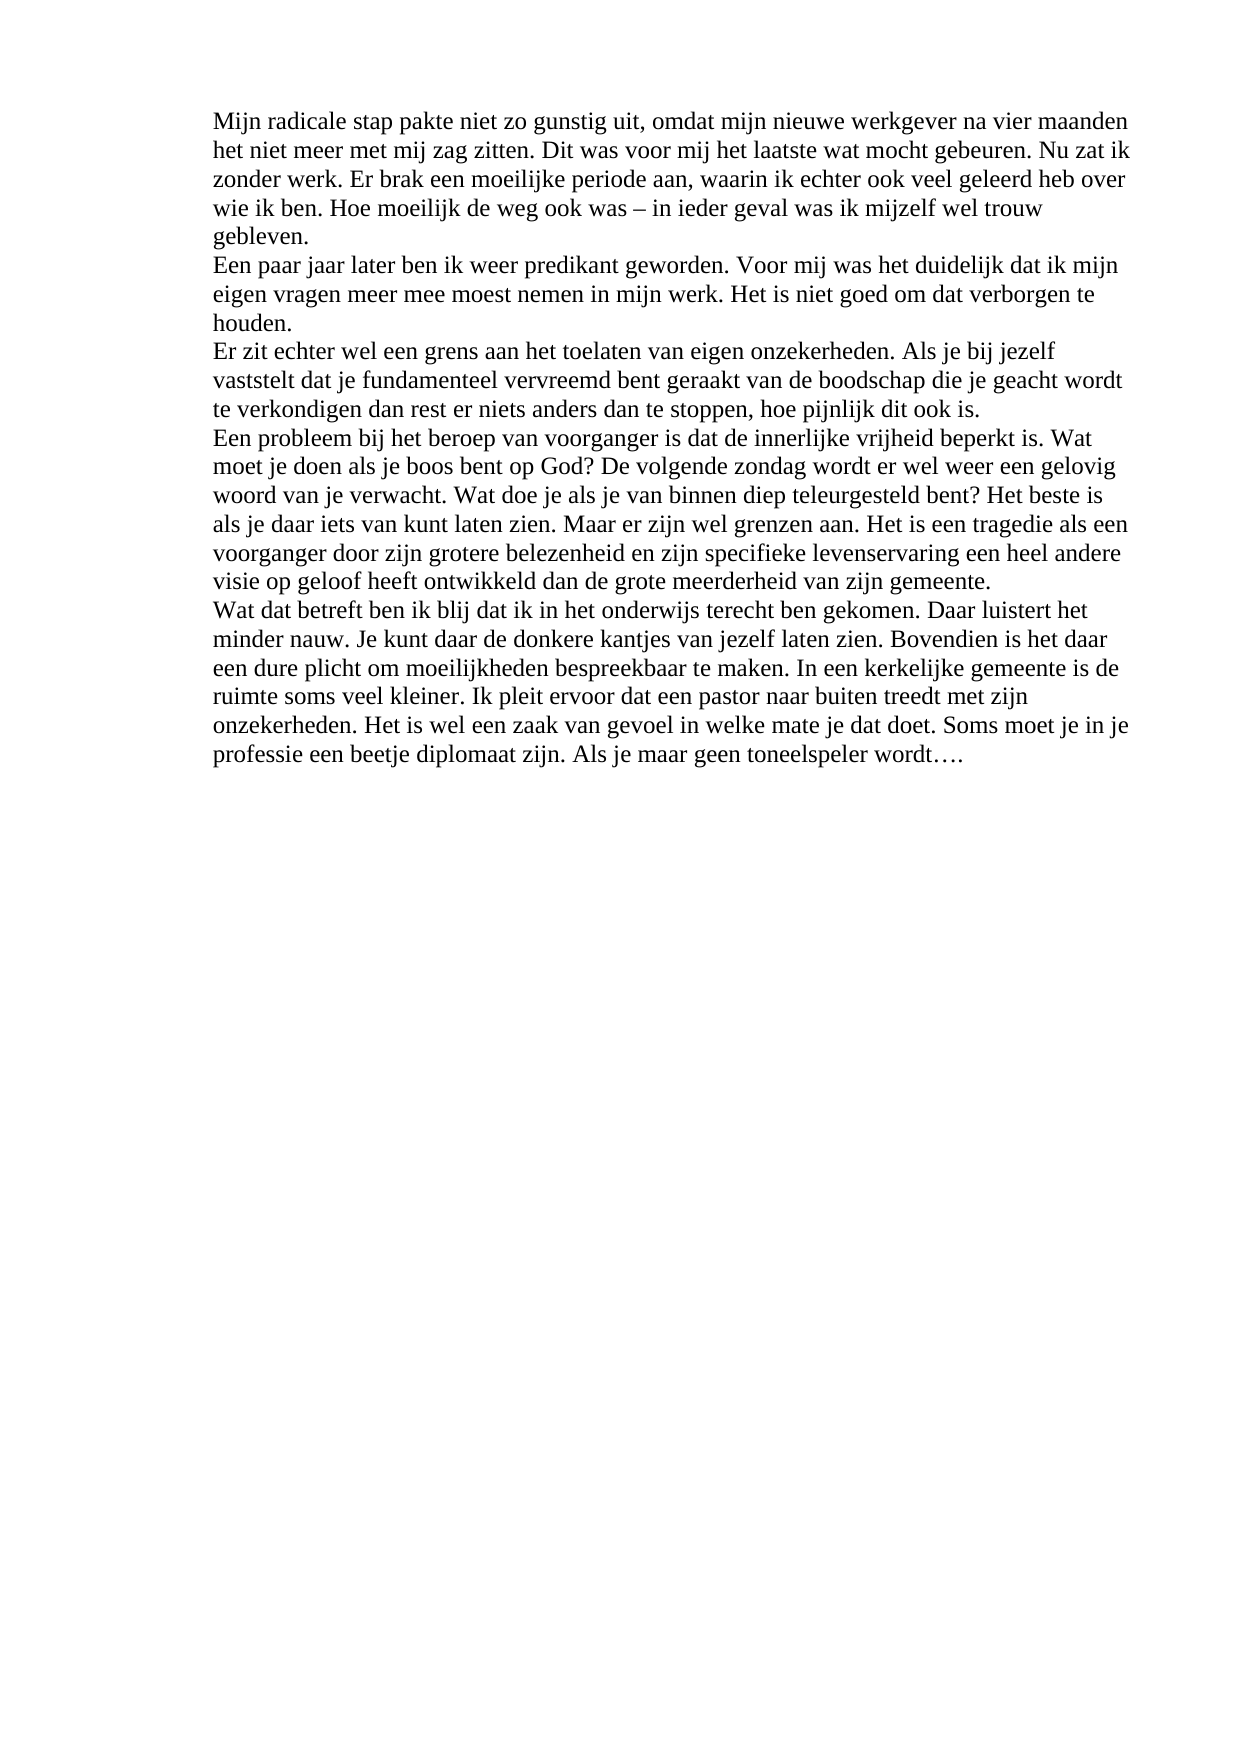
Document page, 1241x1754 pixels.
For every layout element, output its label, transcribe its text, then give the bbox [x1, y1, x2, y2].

text Mijn radicale stap pakte niet zo gunstig uit, omdat mijn nieuwe werkgever na vier maanden het niet meer met mij zag zitten. Dit was voor mij het laatste wat mocht gebeuren. Nu zat ik zonder werk. Er brak een moeilijke periode aan, waarin ik echter ook veel geleerd heb over wie ik ben. Hoe moeilijk de weg ook was – in ieder geval was ik mijzelf wel trouw gebleven. [213, 106, 1134, 250]
text Wat dat betreft ben ik blij dat ik in het onderwijs terecht ben gekomen. Daar luistert het minder nauw. Je kunt daar de donkere kantjes van jezelf laten zien. Bovendien is het daar een dure plicht om moeilijkheden bespreekbaar te maken. In een kerkelijke gemeente is de ruimte soms veel kleiner. Ik pleit ervoor dat een pastor naar buiten treedt met zijn onzekerheden. Het is wel een zaak van gevoel in welke mate je dat doet. Soms moet je in je professie een beetje diplomaat zijn. Als je maar geen toneelspeler wordt…. [213, 595, 1134, 768]
text Er zit echter wel een grens aan het toelaten van eigen onzekerheden. Als je bij jezelf vaststelt dat je fundamenteel vervreemd bent geraakt van de boodschap die je geacht wordt te verkondigen dan rest er niets anders dan te stoppen, hoe pijnlijk dit ook is. [213, 336, 1134, 423]
text Een probleem bij het beroep van voorganger is dat de innerlijke vrijheid beperkt is. Wat moet je doen als je boos bent op God? De volgende zondag wordt er wel weer een gelovig woord van je verwacht. Wat doe je als je van binnen diep teleurgesteld bent? Het beste is als je daar iets van kunt laten zien. Maar er zijn wel grenzen aan. Het is een tragedie als een voorganger door zijn grotere belezenheid en zijn specifieke levenservaring een heel andere visie op geloof heeft ontwikkeld dan de grote meerderheid van zijn gemeente. [213, 423, 1134, 595]
text Een paar jaar later ben ik weer predikant geworden. Voor mij was het duidelijk dat ik mijn eigen vragen meer mee moest nemen in mijn werk. Het is niet goed om dat verborgen te houden. [213, 250, 1134, 336]
